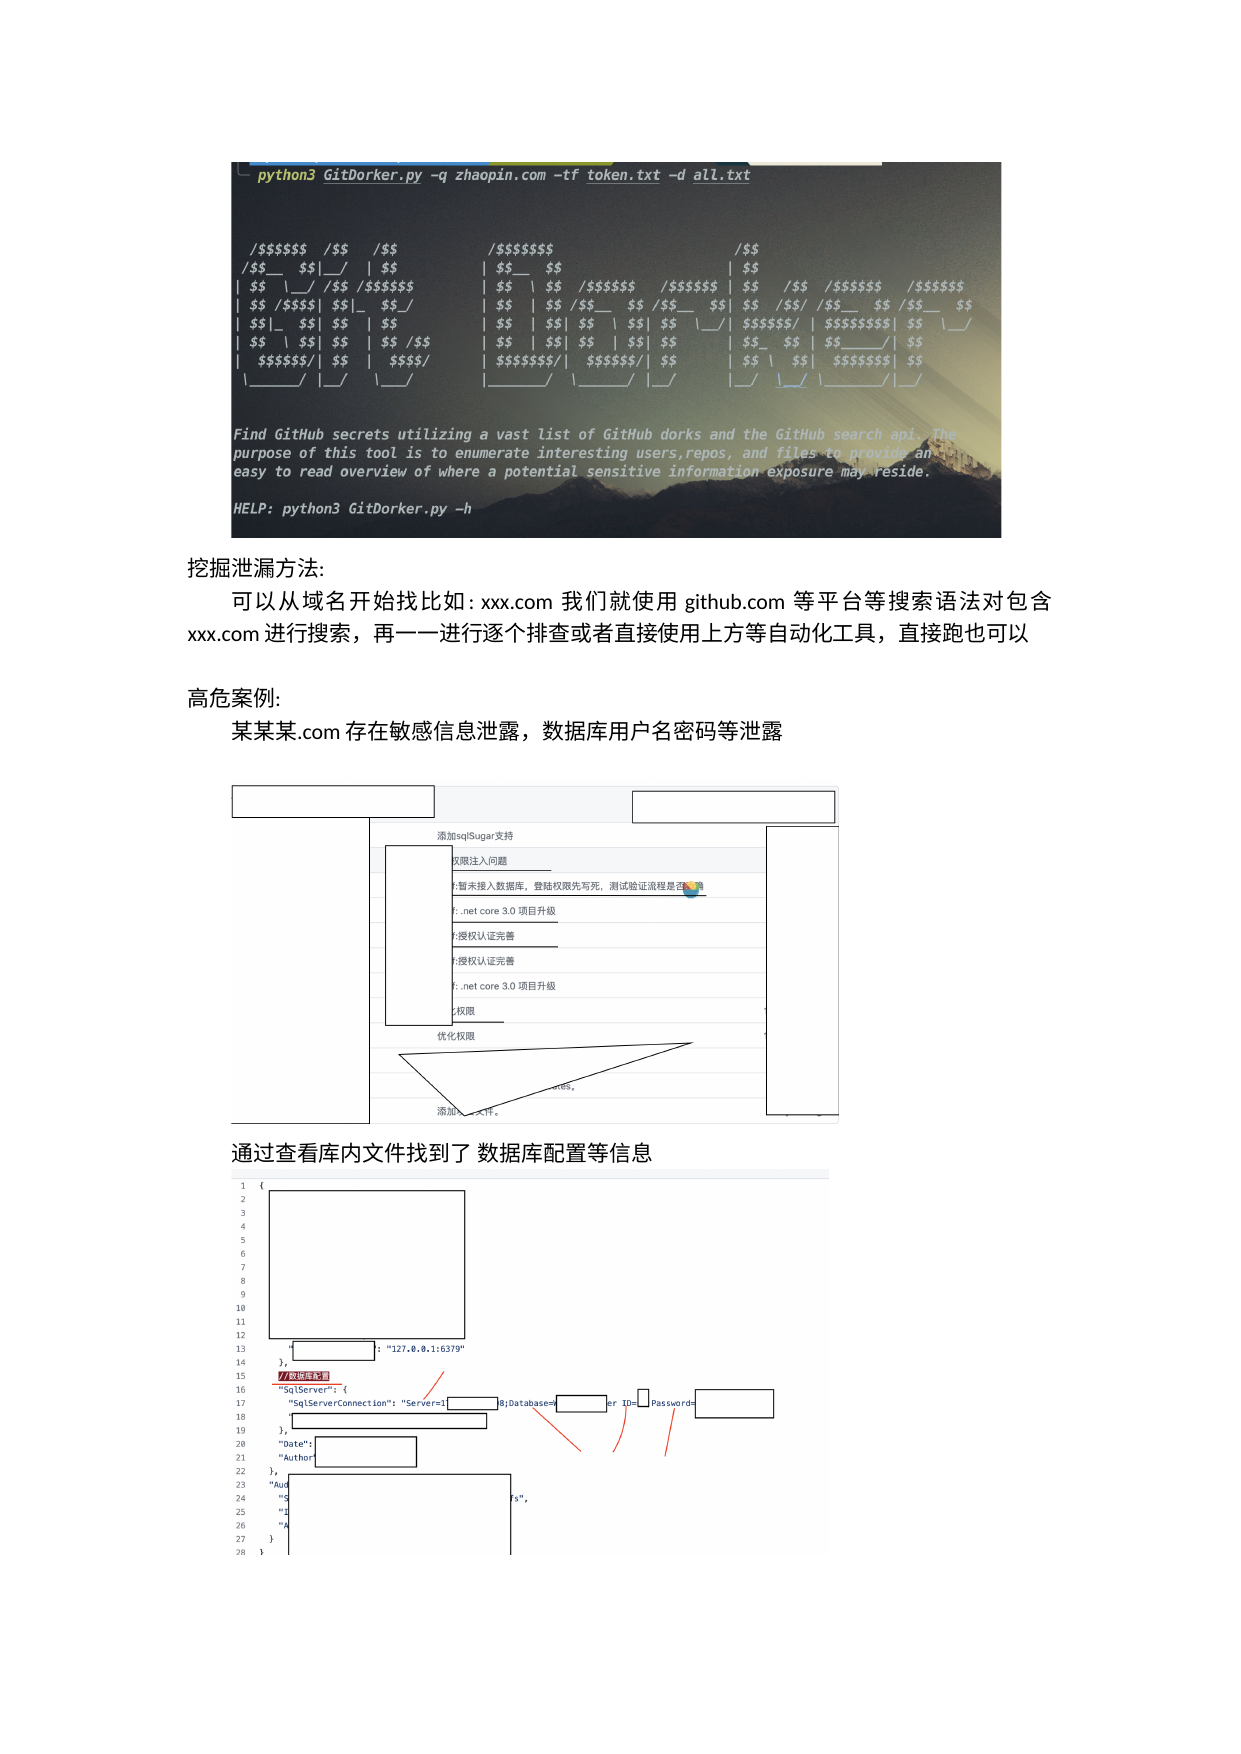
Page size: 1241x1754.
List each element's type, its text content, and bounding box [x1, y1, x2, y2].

text 可以从域名开始找比如: xxx.com 我们就使用github.com 等平台等搜索语法对包含xxx.com进行搜索，再一一进行逐个排查或者直接使用上方等自动化工具，直接跑也可以 [187, 584, 1053, 649]
picture [231, 779, 839, 1124]
picture [231, 1169, 829, 1555]
text 高危案例: [187, 682, 1053, 714]
picture [231, 162, 1002, 538]
text 通过查看库内文件找到了 数据库配置等信息 [187, 1137, 1053, 1169]
text 挖掘泄漏方法: [187, 552, 1053, 584]
text 某某某.com 存在敏感信息泄露，数据库用户名密码等泄露 [187, 714, 1053, 747]
